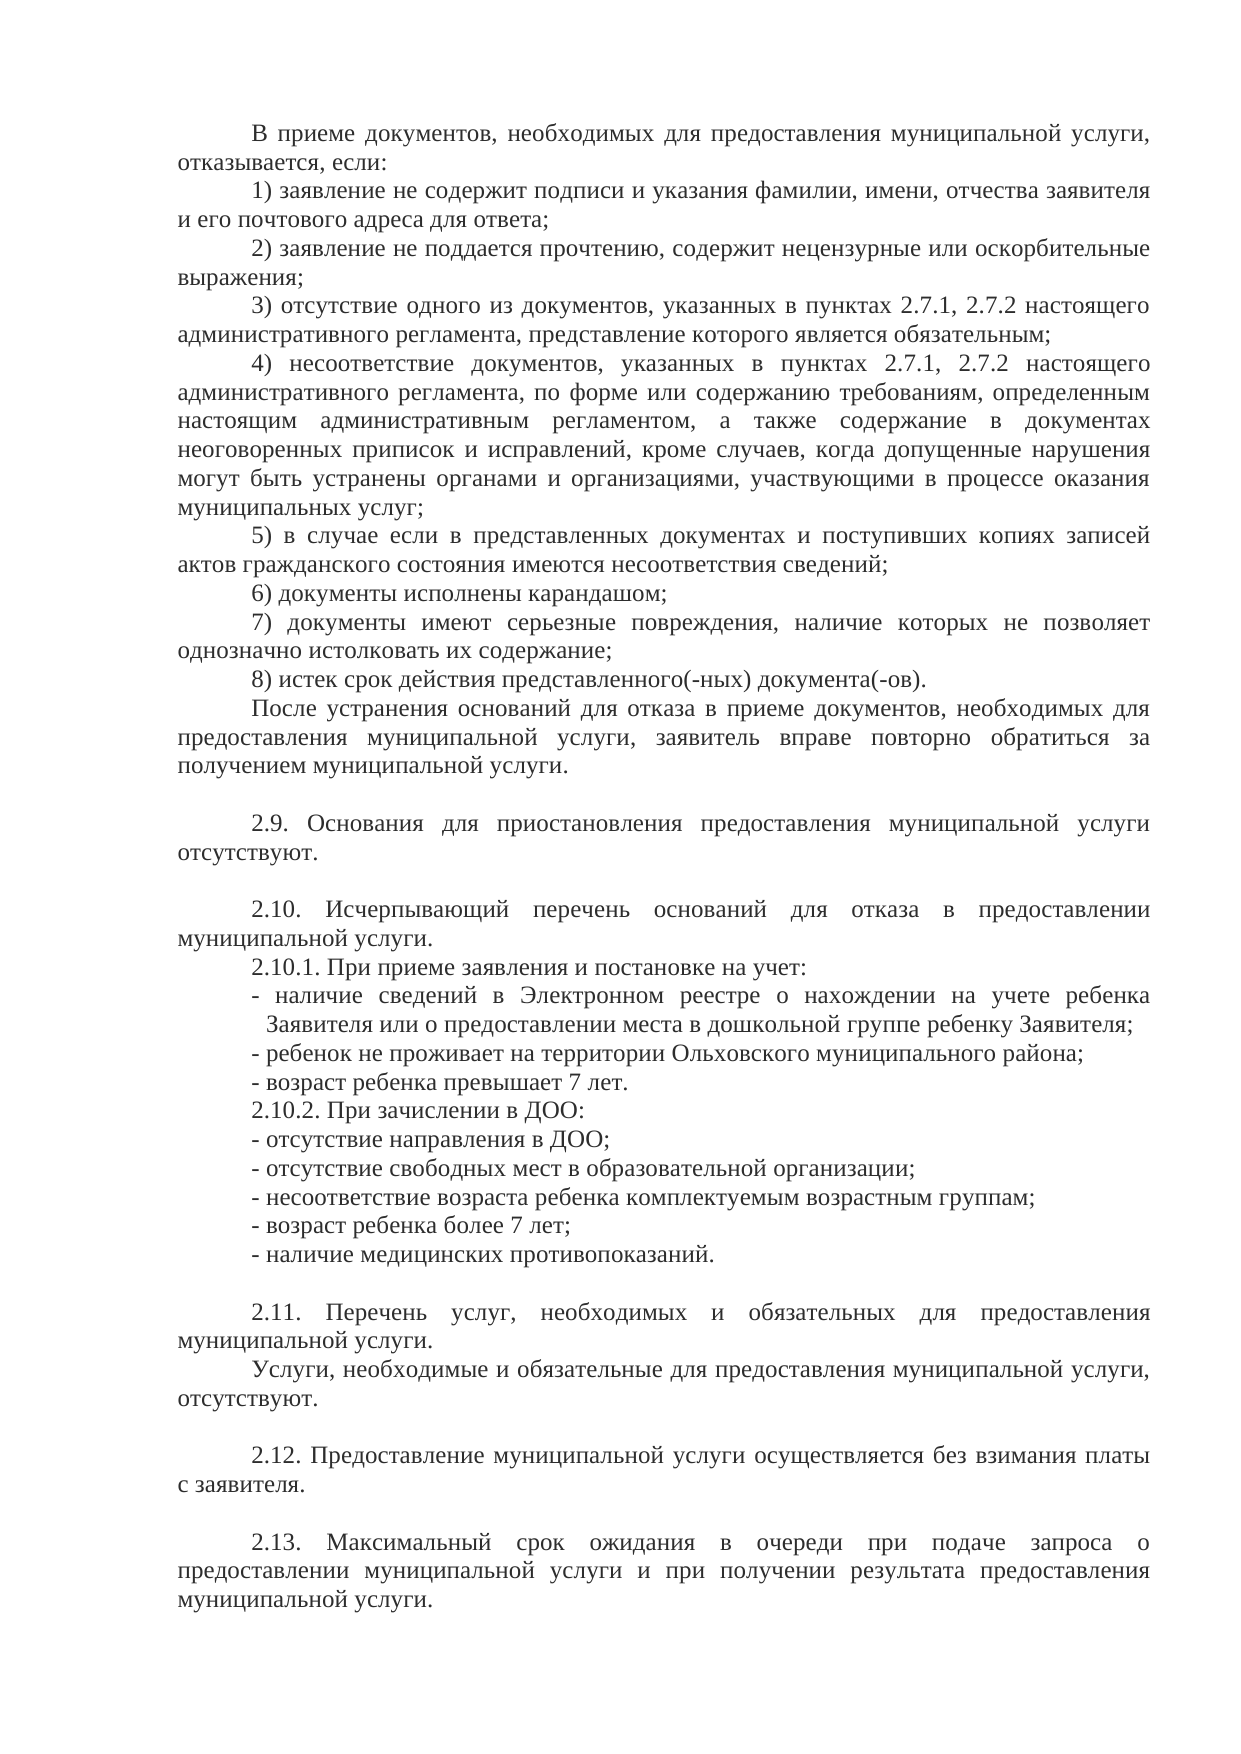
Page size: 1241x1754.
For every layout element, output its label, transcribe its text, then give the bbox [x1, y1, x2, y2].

text 7) документы имеют серьезные повреждения, наличие которых не позволяет однозначно истолковать их содержание; [177, 607, 1152, 664]
text - наличие сведений в Электронном реестре о нахождении на учете ребенка Заявителя или о предоставлении места в дошкольной группе ребенку Заявителя; [251, 981, 1152, 1038]
text 8) истек срок действия представленного(-ных) документа(-ов). [177, 664, 1152, 693]
text - несоответствие возраста ребенка комплектуемым возрастным группам; [177, 1182, 1152, 1211]
text После устранения оснований для отказа в приеме документов, необходимых для предоставления муниципальной услуги, заявитель вправе повторно обратиться за получением муниципальной услуги. [177, 693, 1152, 779]
text 2.9. Основания для приостановления предоставления муниципальной услуги отсутствуют. [177, 808, 1152, 866]
text - возраст ребенка более 7 лет; [177, 1211, 1152, 1239]
text 5) в случае если в представленных документах и поступивших копиях записей актов гражданского состояния имеются несоответствия сведений; [177, 521, 1152, 578]
text В приеме документов, необходимых для предоставления муниципальной услуги, отказывается, если: [177, 118, 1152, 176]
text 6) документы исполнены карандашом; [177, 578, 1152, 607]
text 2.10.2. При зачислении в ДОО: [177, 1096, 1152, 1124]
text - возраст ребенка превышает 7 лет. [177, 1067, 1152, 1096]
text - отсутствие свободных мест в образовательной организации; [177, 1153, 1152, 1182]
text 2.11. Перечень услуг, необходимых и обязательных для предоставления муниципальной услуги. [177, 1297, 1152, 1354]
text - отсутствие направления в ДОО; [177, 1124, 1152, 1153]
text 3) отсутствие одного из документов, указанных в пунктах 2.7.1, 2.7.2 настоящего административного регламента, представление которого является обязательным; [177, 291, 1152, 348]
text 2.10.1. При приеме заявления и постановке на учет: [177, 952, 1152, 981]
text - наличие медицинских противопоказаний. [177, 1239, 1152, 1268]
text 2) заявление не поддается прочтению, содержит нецензурные или оскорбительные выражения; [177, 233, 1152, 291]
text 1) заявление не содержит подписи и указания фамилии, имени, отчества заявителя и его почтового адреса для ответа; [177, 176, 1152, 233]
text 2.13. Максимальный срок ожидания в очереди при подаче запроса о предоставлении муниципальной услуги и при получении результата предоставления муниципальной услуги. [177, 1527, 1152, 1613]
text 4) несоответствие документов, указанных в пунктах 2.7.1, 2.7.2 настоящего административного регламента, по форме или содержанию требованиям, определенным настоящим административным регламентом, а также содержание в документах неоговоренных приписок и исправлений, кроме случаев, когда допущенные нарушения могут быть устранены органами и организациями, участвующими в процессе оказания муниципальных услуг; [177, 348, 1152, 521]
text - ребенок не проживает на территории Ольховского муниципального района; [177, 1038, 1152, 1067]
text 2.10. Исчерпывающий перечень оснований для отказа в предоставлении муниципальной услуги. [177, 894, 1152, 952]
text 2.12. Предоставление муниципальной услуги осуществляется без взимания платы с заявителя. [177, 1441, 1152, 1498]
text Услуги, необходимые и обязательные для предоставления муниципальной услуги, отсутствуют. [177, 1354, 1152, 1412]
